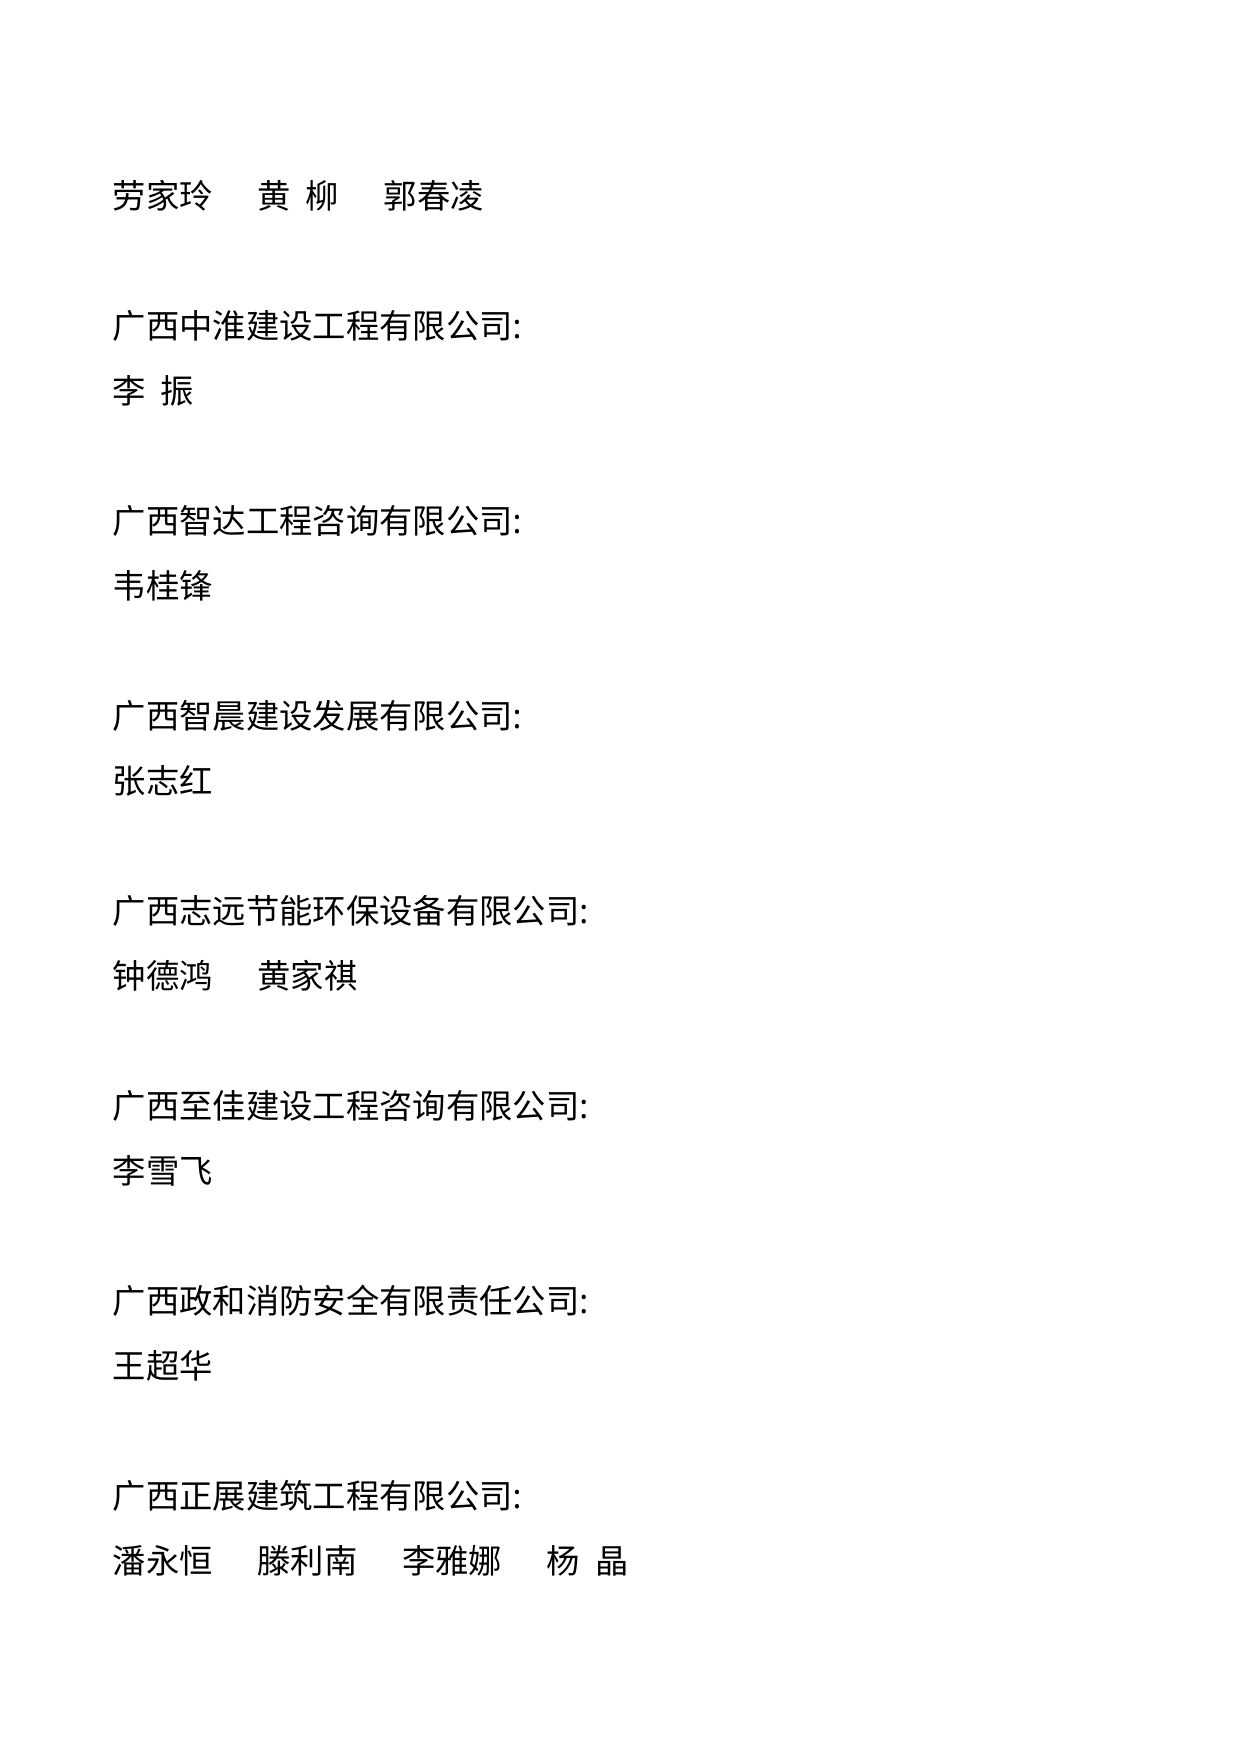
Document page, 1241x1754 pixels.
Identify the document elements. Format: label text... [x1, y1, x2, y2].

text 韦桂锋 [112, 552, 1128, 617]
text 张志红 [112, 747, 1128, 812]
text 广西智晨建设发展有限公司: [112, 682, 1128, 747]
text 广西至佳建设工程咨询有限公司: [112, 1072, 1128, 1137]
text 广西正展建筑工程有限公司: [112, 1462, 1128, 1527]
text 钟德鸿 黄家祺 [112, 942, 1128, 1007]
text 潘永恒 滕利南 李雅娜 杨 晶 [112, 1527, 1128, 1592]
text 广西智达工程咨询有限公司: [112, 487, 1128, 552]
text 劳家玲 黄 柳 郭春凌 [112, 162, 1128, 227]
text 李雪飞 [112, 1137, 1128, 1202]
text 广西中淮建设工程有限公司: [112, 292, 1128, 357]
text 李 振 [112, 357, 1128, 422]
text 王超华 [112, 1332, 1128, 1397]
text 广西政和消防安全有限责任公司: [112, 1267, 1128, 1332]
text 广西志远节能环保设备有限公司: [112, 877, 1128, 942]
